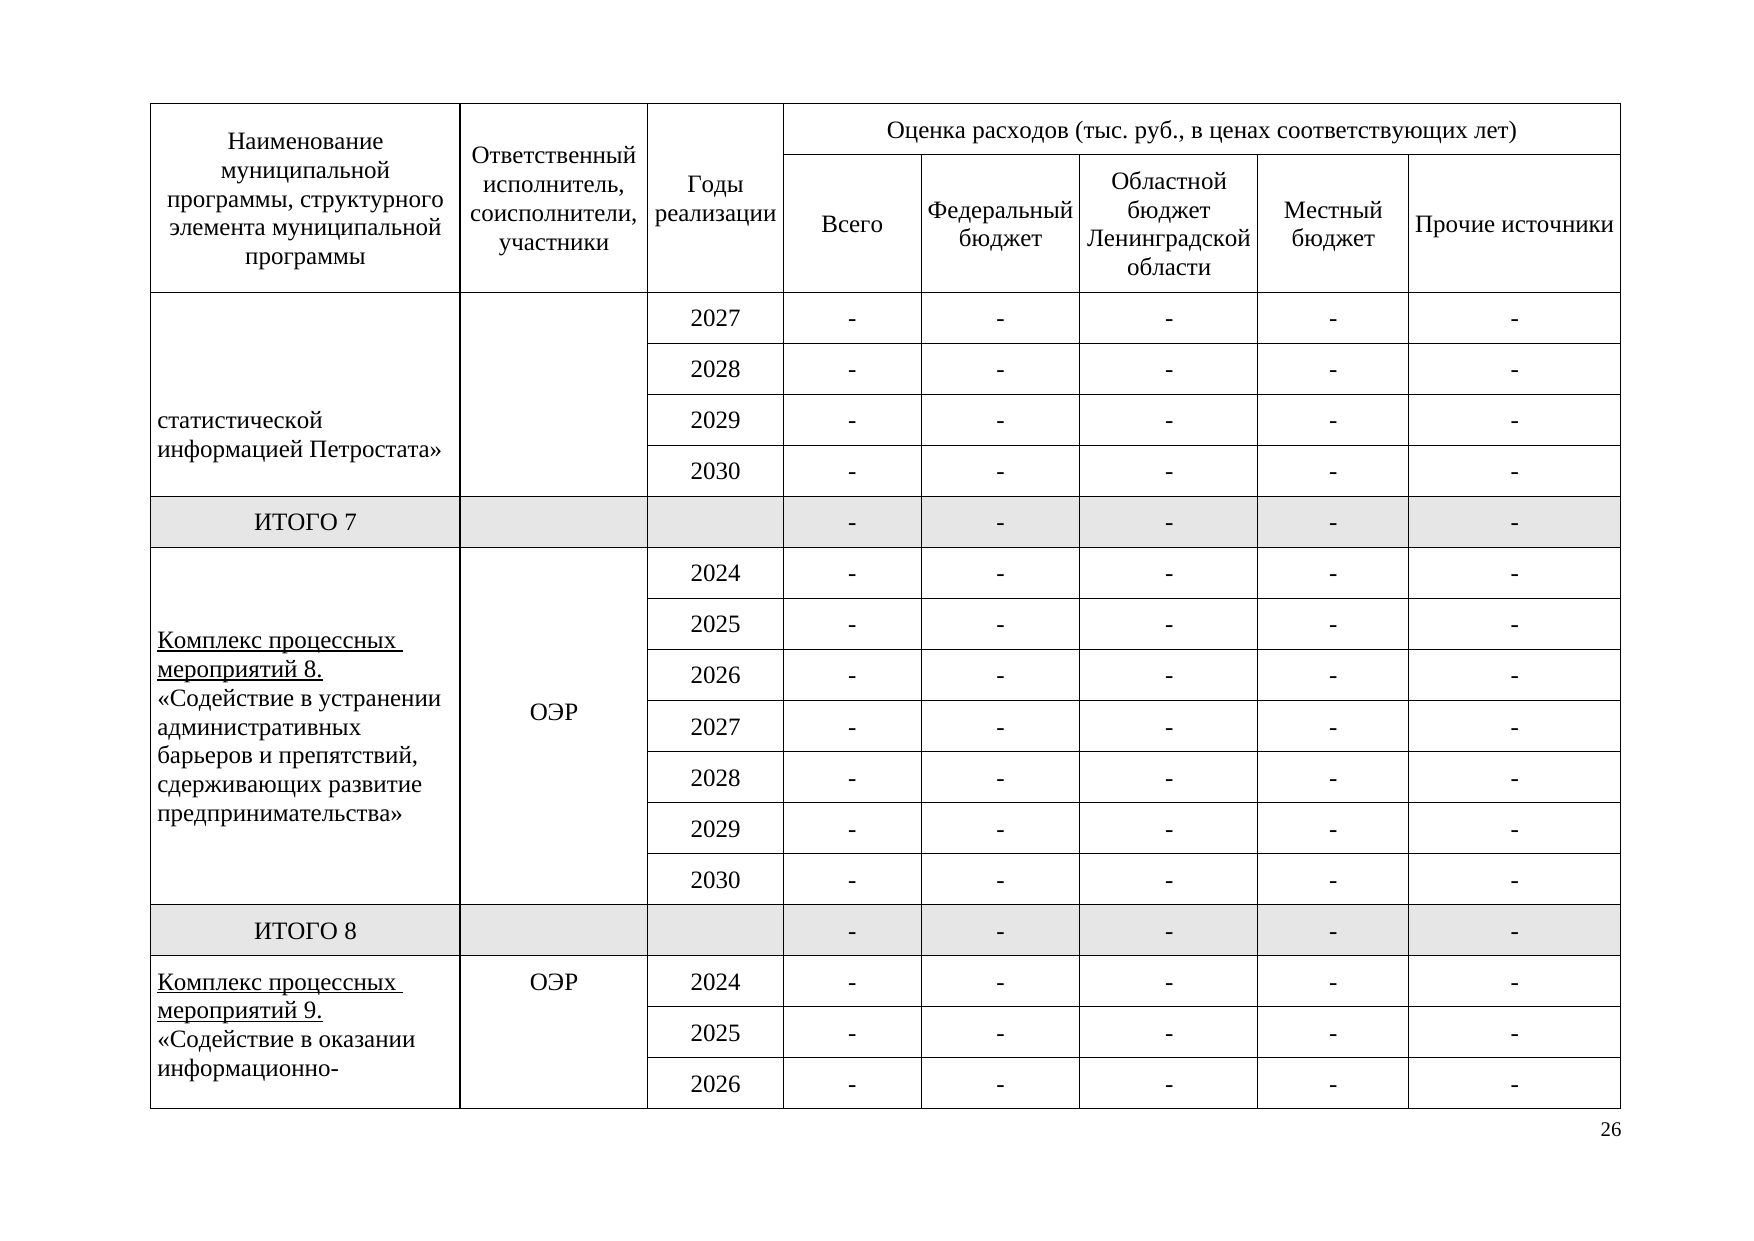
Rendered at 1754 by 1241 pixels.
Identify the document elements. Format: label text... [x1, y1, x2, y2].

table_cell - [922, 344, 1079, 394]
table_cell [461, 905, 647, 955]
table_cell - [922, 497, 1079, 547]
table_cell - [1409, 854, 1620, 904]
table_cell - [1258, 293, 1408, 343]
table_cell - [922, 293, 1079, 343]
table_cell - [784, 650, 921, 700]
table_cell - [1409, 956, 1620, 1006]
table_cell - [1258, 1058, 1408, 1108]
table_cell - [1409, 1058, 1620, 1108]
table_cell 2030 [648, 854, 783, 904]
table_cell 2028 [648, 344, 783, 394]
table_cell - [784, 1007, 921, 1057]
table_header Ответственный исполнитель, соисполнители, участники [461, 104, 647, 292]
table_cell - [1080, 599, 1257, 649]
table_cell Прочие источники [1409, 155, 1620, 292]
table_cell - [1409, 548, 1620, 598]
table_header Годы реализации [648, 104, 783, 292]
table_cell - [1409, 650, 1620, 700]
table_cell 2025 [648, 599, 783, 649]
table_header Наименование муниципальной программы, структурного элемента муниципальной программы [151, 104, 459, 292]
table_cell - [922, 956, 1079, 1006]
table_cell - [784, 803, 921, 853]
table_cell - [1080, 548, 1257, 598]
table_cell - [1409, 905, 1620, 955]
table_cell - [1080, 803, 1257, 853]
table_cell ИТОГО 7 [151, 497, 459, 547]
table_cell - [784, 905, 921, 955]
table_cell - [784, 854, 921, 904]
table_cell - [1258, 1007, 1408, 1057]
table_cell 2024 [648, 548, 783, 598]
table_cell - [922, 446, 1079, 496]
table_cell Федеральный бюджет [922, 155, 1079, 292]
table_header Оценка расходов (тыс. руб., в ценах соответствующих лет) [784, 104, 1620, 154]
table_cell - [1080, 752, 1257, 802]
table_cell - [922, 548, 1079, 598]
table_cell - [1080, 854, 1257, 904]
table_cell - [784, 1058, 921, 1108]
table_cell [648, 905, 783, 955]
table_cell - [1409, 395, 1620, 445]
table_cell - [784, 548, 921, 598]
table_cell - [784, 497, 921, 547]
table_cell - [1258, 650, 1408, 700]
table_cell 2027 [648, 293, 783, 343]
table_cell - [1409, 1007, 1620, 1057]
table_cell - [1080, 293, 1257, 343]
table_cell - [1258, 854, 1408, 904]
table_cell - [1258, 395, 1408, 445]
table_cell 2025 [648, 1007, 783, 1057]
table_cell - [1409, 752, 1620, 802]
table_cell 2026 [648, 650, 783, 700]
table_cell 2030 [648, 446, 783, 496]
table_cell - [1080, 1007, 1257, 1057]
table_cell ОЭР [461, 548, 647, 904]
table_cell - [1258, 803, 1408, 853]
table_cell - [1409, 344, 1620, 394]
table_cell - [922, 701, 1079, 751]
table_cell - [1258, 548, 1408, 598]
table_cell 2028 [648, 752, 783, 802]
table_cell Всего [784, 155, 921, 292]
table_cell - [922, 905, 1079, 955]
table_cell - [1258, 905, 1408, 955]
table_cell - [1409, 446, 1620, 496]
table_cell - [784, 293, 921, 343]
table_cell - [1258, 344, 1408, 394]
table_cell Комплекс процессных мероприятий 9. «Содействие в оказании информационно-консультационных услуг по защите прав потребителей» [151, 956, 459, 1108]
table_cell - [784, 599, 921, 649]
table_cell - [1409, 701, 1620, 751]
table_cell Областной бюджет Ленинградской области [1080, 155, 1257, 292]
table_cell 2024 [648, 956, 783, 1006]
table_cell - [1080, 1058, 1257, 1108]
table_cell - [1080, 497, 1257, 547]
table_cell - [1409, 497, 1620, 547]
table_cell - [1409, 293, 1620, 343]
table_cell - [1258, 701, 1408, 751]
table_cell - [784, 701, 921, 751]
table_cell 2029 [648, 803, 783, 853]
table_cell - [922, 1007, 1079, 1057]
table_cell - [1409, 599, 1620, 649]
table_cell [648, 497, 783, 547]
table_cell - [1080, 650, 1257, 700]
table_cell Комплекс процессных мероприятий 8. «Содействие в устранении административных барьеров и препятствий, сдерживающих развитие предпринимательства» [151, 548, 459, 904]
table_cell - [1258, 752, 1408, 802]
table_cell 2029 [648, 395, 783, 445]
table_cell - [1080, 344, 1257, 394]
table_cell - [1080, 701, 1257, 751]
table_cell Местный бюджет [1258, 155, 1408, 292]
table_cell - [1080, 395, 1257, 445]
table_cell - [784, 395, 921, 445]
table_cell - [1258, 446, 1408, 496]
table_cell - [784, 956, 921, 1006]
table_cell - [1258, 956, 1408, 1006]
table_cell ОЭР [461, 956, 647, 1108]
table_cell - [922, 854, 1079, 904]
table_cell - [922, 1058, 1079, 1108]
table_cell - [922, 599, 1079, 649]
table_cell - [922, 650, 1079, 700]
table_cell - [1258, 497, 1408, 547]
table_cell - [1409, 803, 1620, 853]
table_cell - [784, 344, 921, 394]
table_cell - [1080, 905, 1257, 955]
table_cell 2027 [648, 701, 783, 751]
table_cell [461, 497, 647, 547]
table_cell - [922, 752, 1079, 802]
table_cell - [922, 395, 1079, 445]
table_cell - [1258, 599, 1408, 649]
table_cell - [1080, 446, 1257, 496]
table_cell - [784, 752, 921, 802]
table_cell - [922, 803, 1079, 853]
table_cell 2026 [648, 1058, 783, 1108]
table_cell - [1080, 956, 1257, 1006]
table_cell ИТОГО 8 [151, 905, 459, 955]
table_cell - [784, 446, 921, 496]
